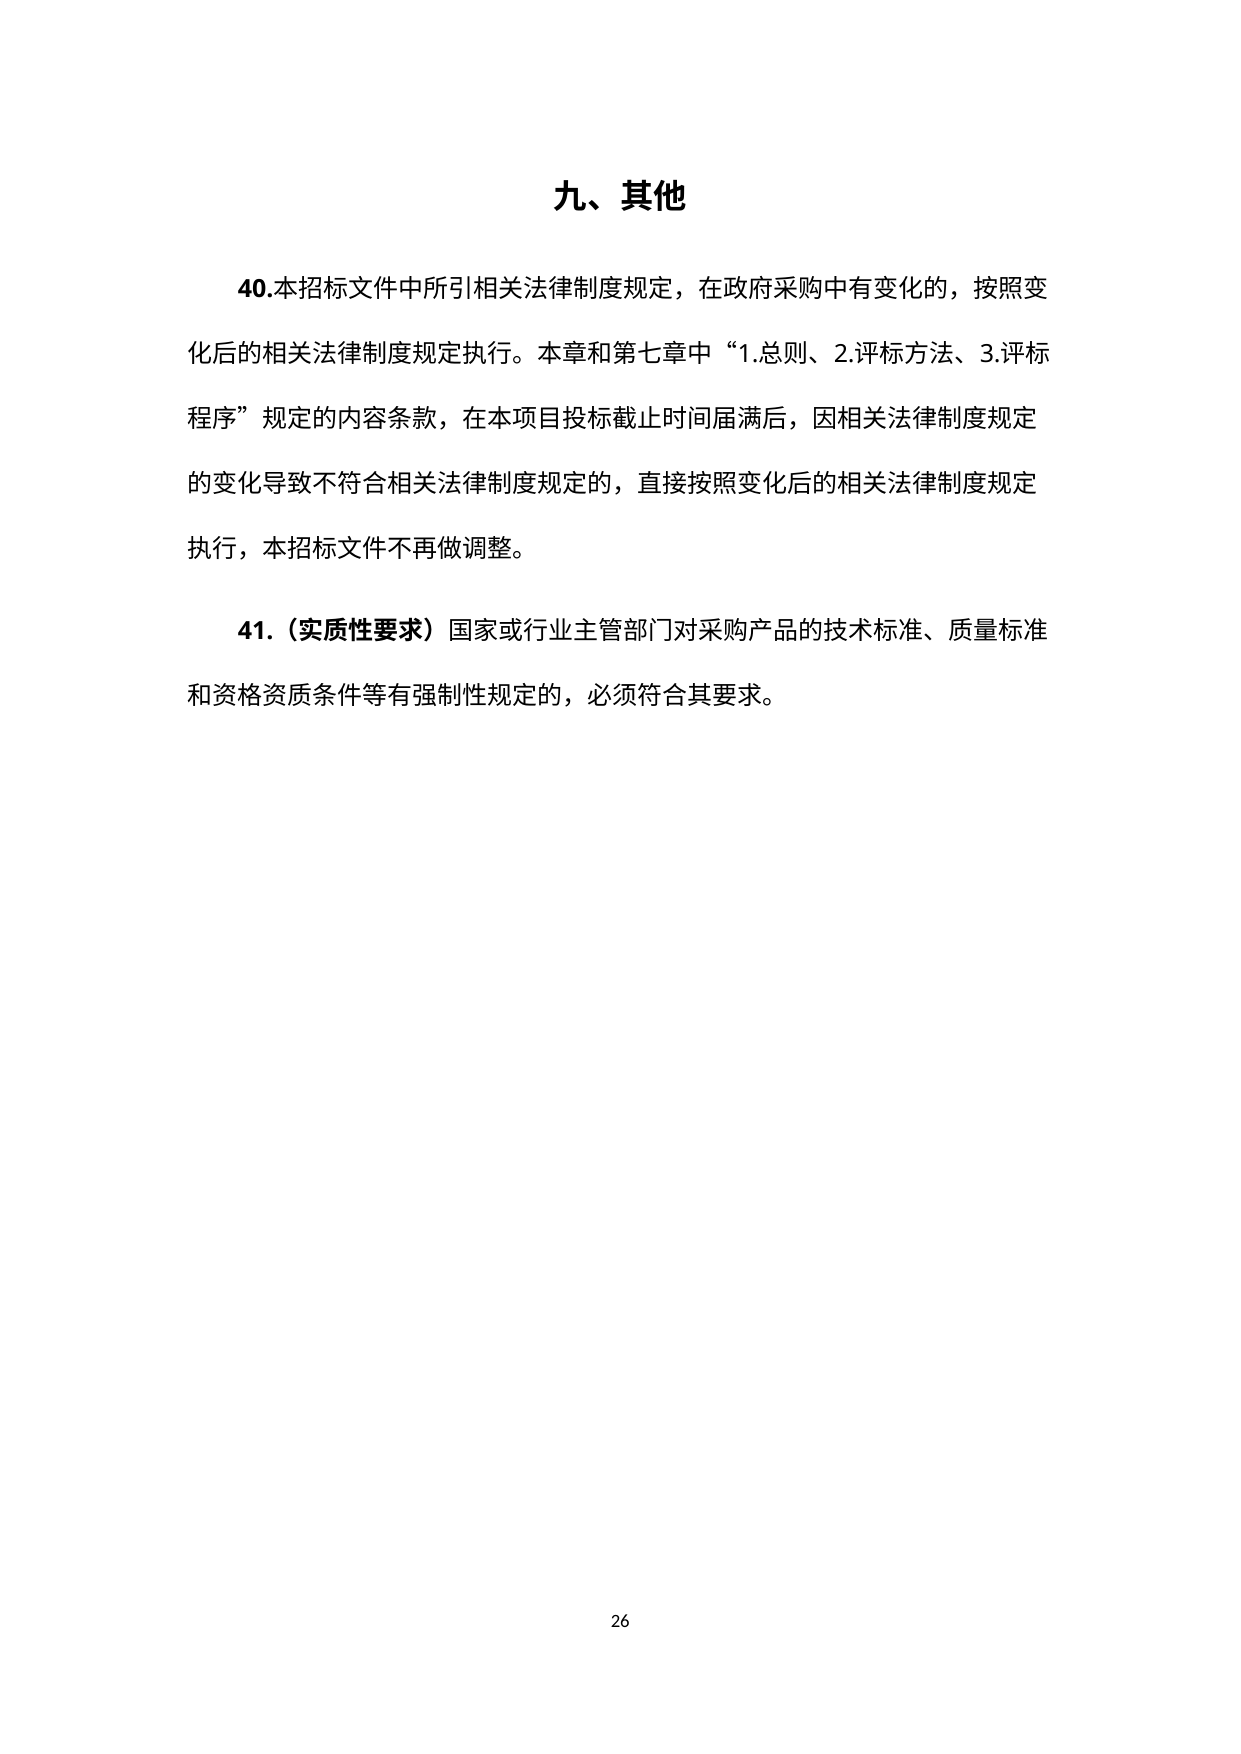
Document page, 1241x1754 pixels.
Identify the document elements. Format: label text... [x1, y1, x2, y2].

text 41.（实质性要求）国家或行业主管部门对采购产品的技术标准、质量标准和资格资质条件等有强制性规定的，必须符合其要求。 [187, 596, 1053, 726]
subtitle 九、其他 [187, 162, 1053, 227]
text 40.本招标文件中所引相关法律制度规定，在政府采购中有变化的，按照变化后的相关法律制度规定执行。本章和第七章中“1.总则、2.评标方法、3.评标程序”规定的内容条款，在本项目投标截止时间届满后，因相关法律制度规定的变化导致不符合相关法律制度规定的，直接按照变化后的相关法律制度规定执行，本招标文件不再做调整。 [187, 254, 1053, 579]
